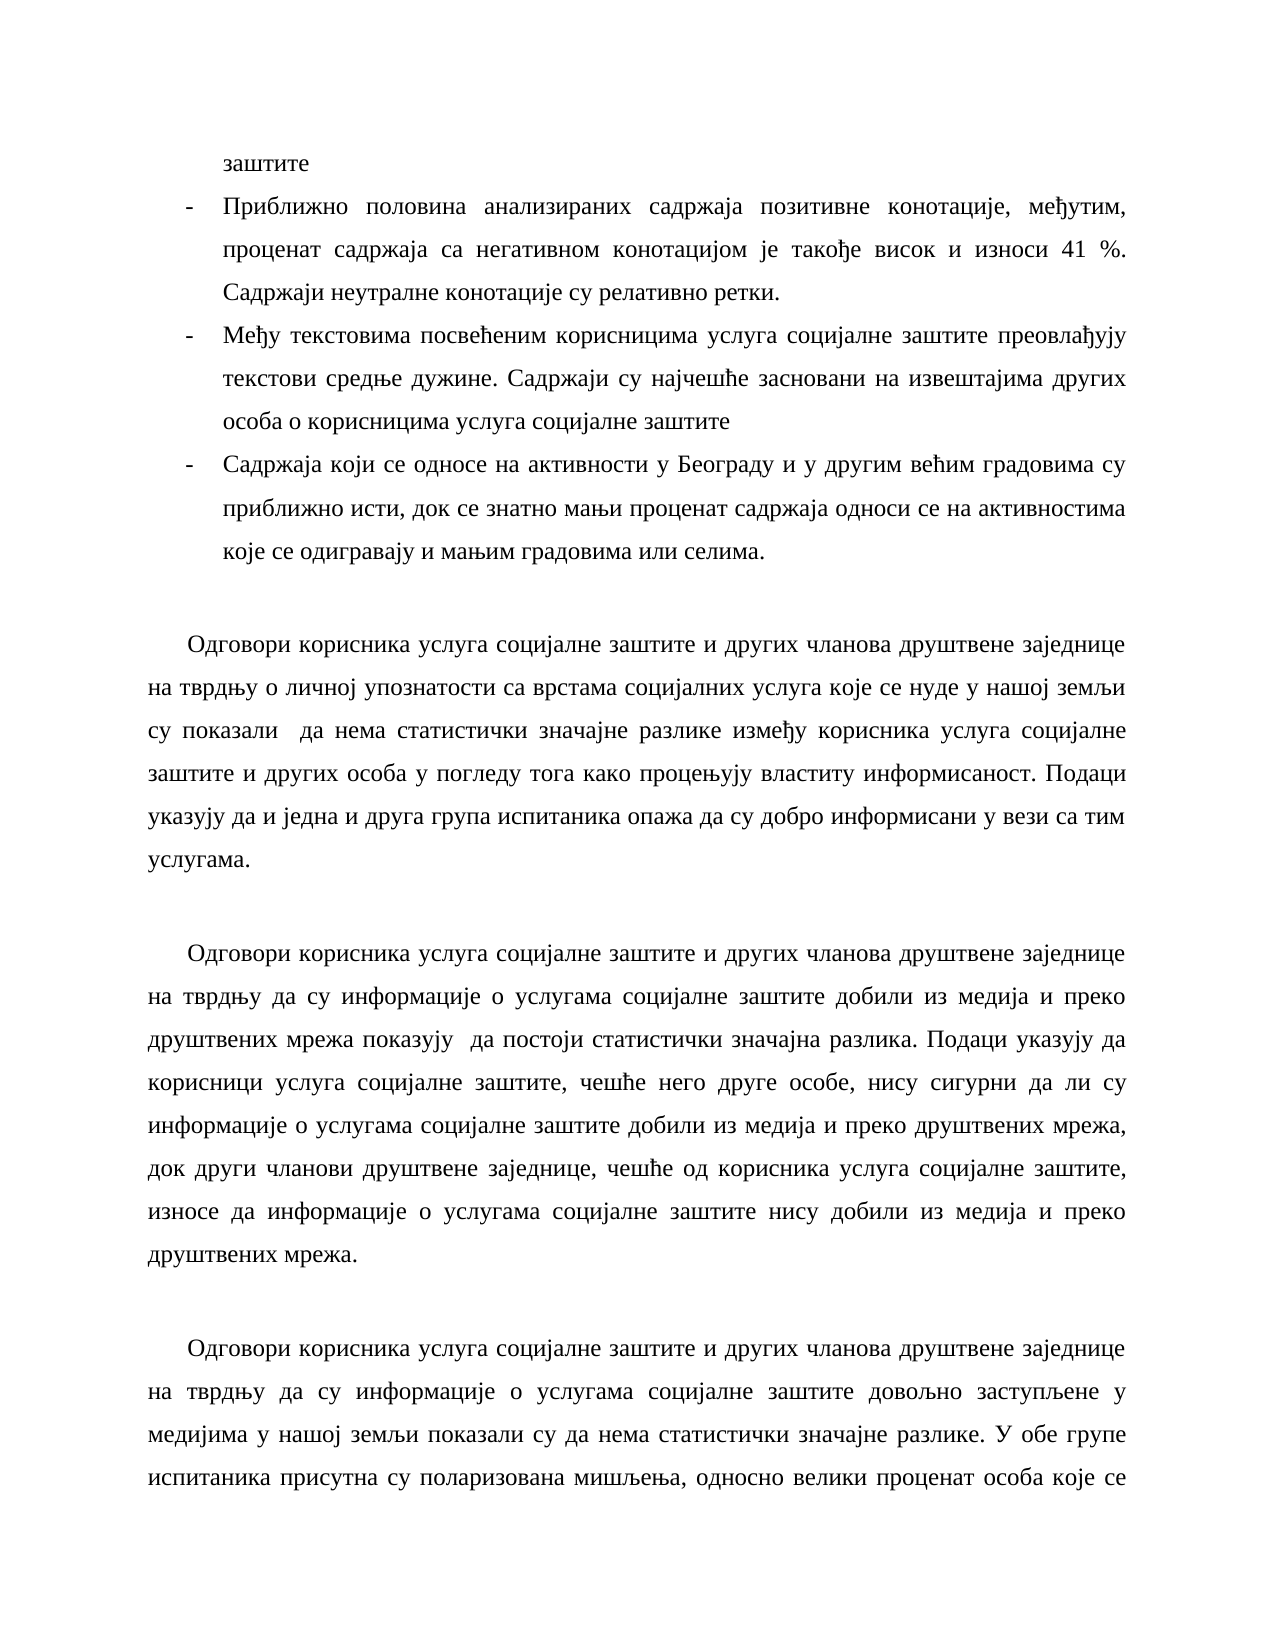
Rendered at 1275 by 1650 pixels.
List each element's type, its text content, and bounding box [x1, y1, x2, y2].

text Одговори корисника услуга социјалне заштите и других чланова друштвене заједнице на тврдњу да су информације о услугама социјалне заштите добили из медија и преко друштвених мрежа показују да постоји статистички значајна разлика. Подаци указују да корисници услуга социјалне заштите, чешће него друге особе, нису сигурни да ли су информације о услугама социјалне заштите добили из медија и преко друштвених мрежа, док други чланови друштвене заједнице, чешће од корисника услуга социјалне заштите, износе да информације о услугама социјалне заштите нису добили из медија и преко друштвених мрежа. [148, 938, 1127, 1268]
list Приближно половина анализираних садржаја позитивне конотације, међутим, проценат садржаја са негативном конотацијом је такође висок и износи 41 %. Садржаји неутралне конотације су релативно ретки. [185, 191, 1127, 306]
list Међу текстовима посвећеним корисницима услуга социјалне заштите преовлађују текстови средње дужине. Садржаји су најчешће засновани на извештајима других особа о корисницима услуга социјалне заштите [185, 320, 1127, 435]
list Садржаја који се односе на активности у Београду и у другим већим градовима су приближно исти, док се знатно мањи проценат садржаја односи се на активностима које се одигравају и мањим градовима или селима. [185, 449, 1127, 564]
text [148, 1333, 1127, 1491]
text Одговори корисника услуга социјалне заштите и других чланова друштвене заједнице на тврдњу о личној упознатости са врстама социјалних услуга које се нуде у нашој земљи су показали да нема статистички значајне разлике између корисника услуга социјалне заштите и других особа у погледу тога како процењују властиту информисаност. Подаци указују да и једна и друга група испитаника опажа да су добро информисани у вези са тим услугама. [148, 629, 1127, 873]
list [185, 148, 1127, 176]
